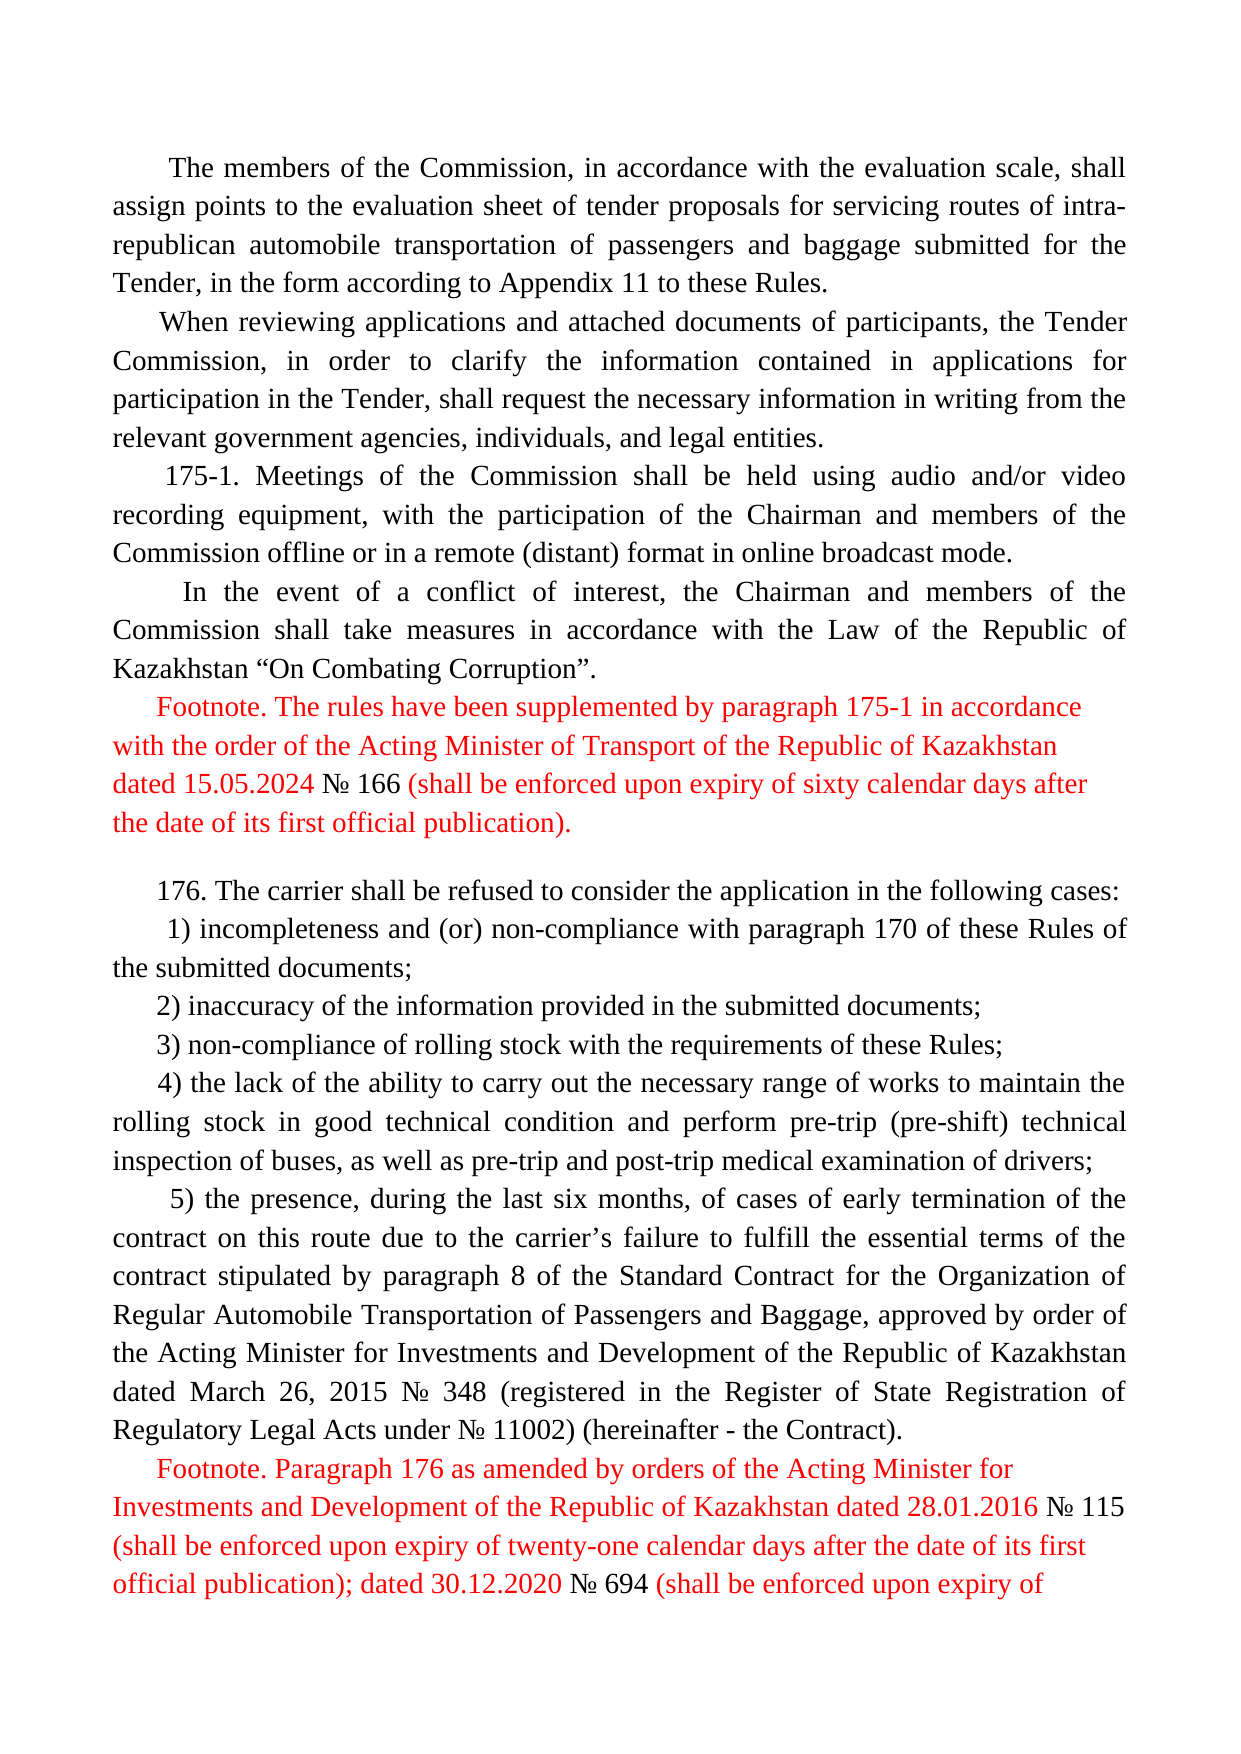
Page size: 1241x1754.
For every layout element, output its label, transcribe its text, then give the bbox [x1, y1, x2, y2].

text 1) incompleteness and (or) non-compliance with paragraph 170 of these Rules of the submitted documents; [112, 911, 1128, 983]
text The members of the Commission, in accordance with the evaluation scale, shall assign points to the evaluation sheet of tender proposals for servicing routes of intra-republican automobile transportation of passengers and baggage submitted for the Tender, in the form according to Appendix 11 to these Rules. [112, 150, 1128, 299]
text In the event of a conflict of interest, the Chairman and members of the Commission shall take measures in accordance with the Law of the Republic of Kazakhstan “On Combating Corruption”. [112, 574, 1128, 684]
text 3) non-compliance of rolling stock with the requirements of these Rules; [112, 1027, 1128, 1061]
text Footnote. The rules have been supplemented by paragraph 175-1 in accordance with the order of the Acting Minister of Transport of the Republic of Kazakhstan dated 15.05.2024 № 166 (shall be enforced upon expiry of sixty calendar days after the date of its first official publication). [112, 689, 1128, 869]
text 176. The carrier shall be refused to consider the application in the following cases: [112, 873, 1128, 906]
text 175-1. Meetings of the Commission shall be held using audio and/or video recording equipment, with the participation of the Chairman and members of the Commission offline or in a remote (distant) format in online broadcast mode. [112, 458, 1128, 569]
text 2) inaccuracy of the information provided in the submitted documents; [112, 988, 1128, 1022]
text When reviewing applications and attached documents of participants, the Tender Commission, in order to clarify the information contained in applications for participation in the Tender, shall request the necessary information in writing from the relevant government agencies, individuals, and legal entities. [112, 304, 1128, 453]
text 5) the presence, during the last six months, of cases of early termination of the contract on this route due to the carrier’s failure to fulfill the essential terms of the contract stipulated by paragraph 8 of the Standard Contract for the Organization of Regular Automobile Transportation of Passengers and Baggage, approved by order of the Acting Minister for Investments and Development of the Republic of Kazakhstan dated March 26, 2015 № 348 (registered in the Register of State Registration of Regulatory Legal Acts under № 11002) (hereinafter - the Contract). [112, 1181, 1128, 1446]
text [112, 1451, 1128, 1600]
text 4) the lack of the ability to carry out the necessary range of works to maintain the rolling stock in good technical condition and perform pre-trip (pre-shift) technical inspection of buses, as well as pre-trip and post-trip medical examination of drivers; [112, 1066, 1128, 1176]
